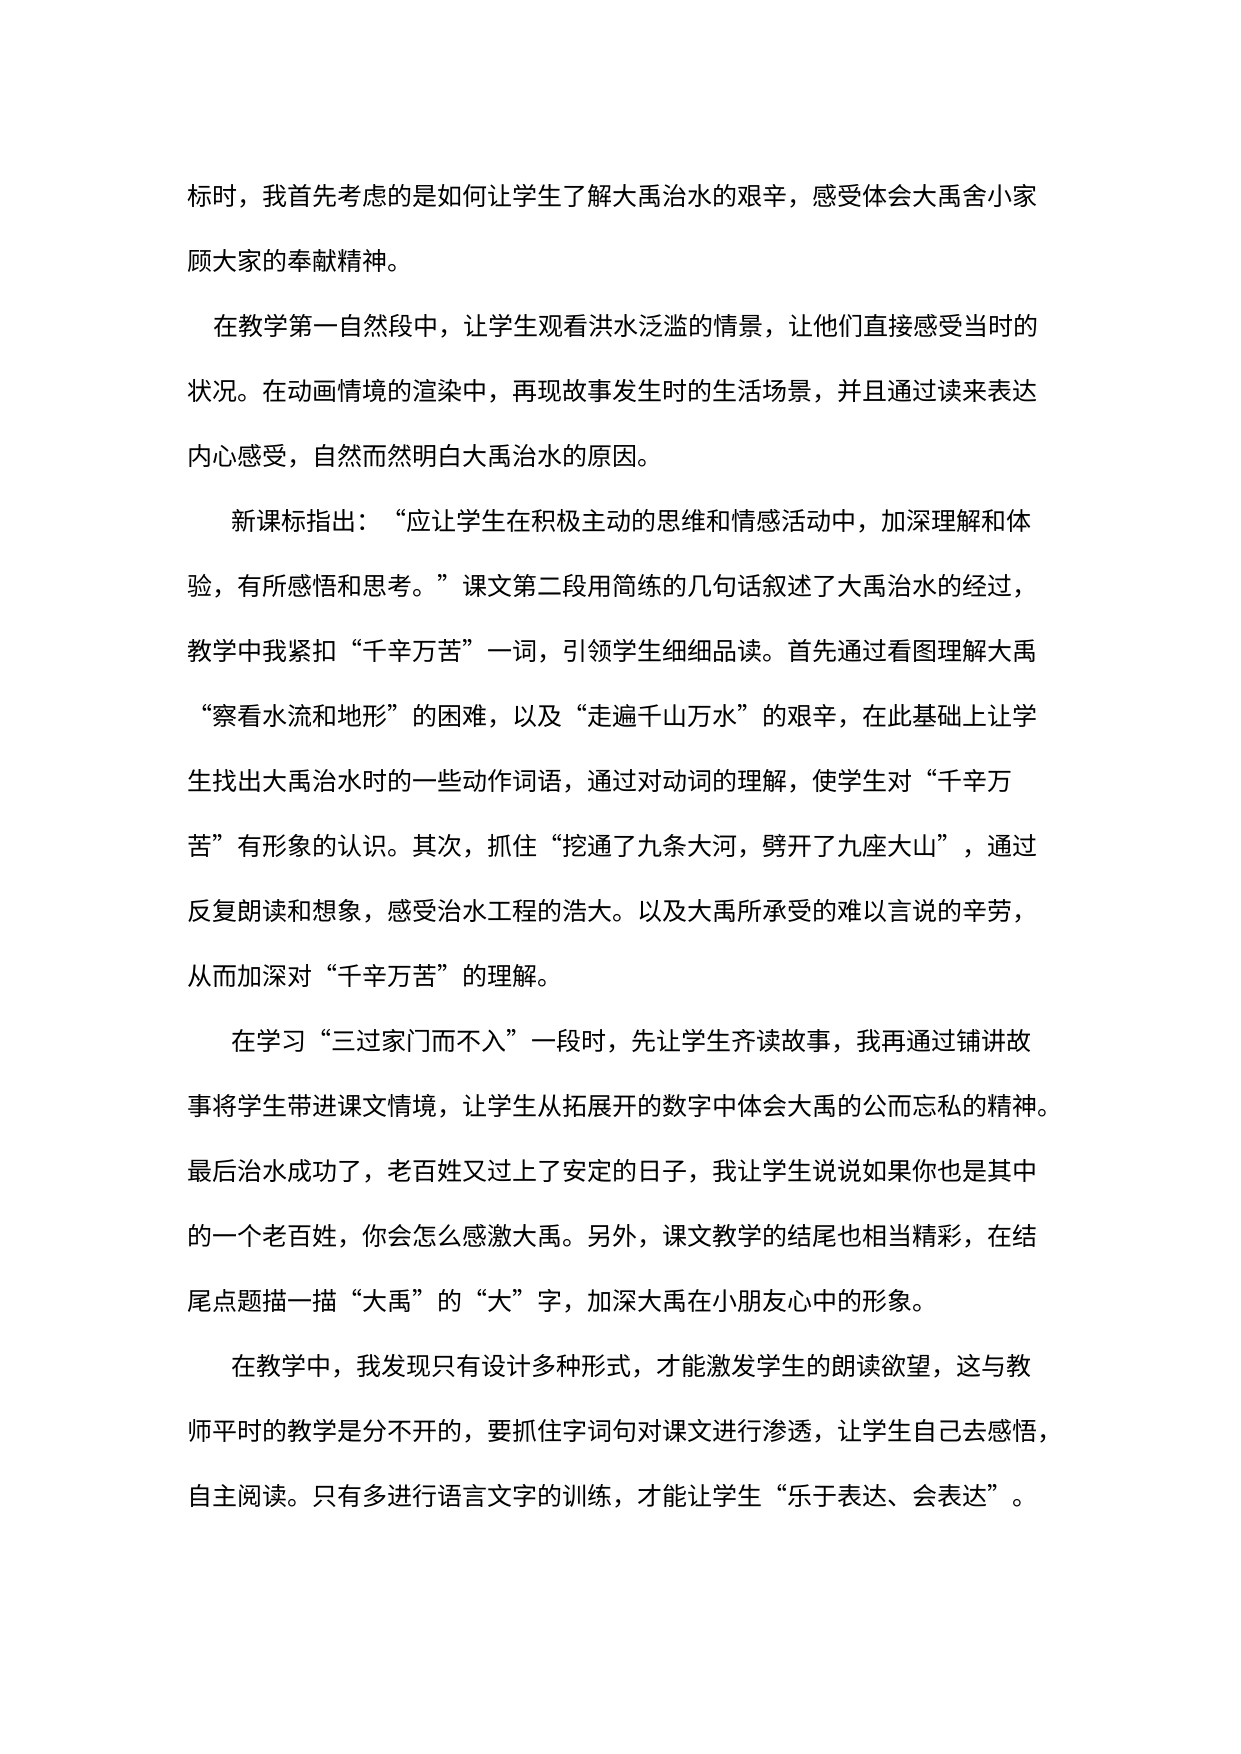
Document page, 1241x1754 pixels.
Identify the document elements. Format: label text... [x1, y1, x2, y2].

text 在学习“三过家门而不入”一段时，先让学生齐读故事，我再通过铺讲故事将学生带进课文情境，让学生从拓展开的数字中体会大禹的公而忘私的精神。最后治水成功了，老百姓又过上了安定的日子，我让学生说说如果你也是其中的一个老百姓，你会怎么感激大禹。另外，课文教学的结尾也相当精彩，在结尾点题描一描“大禹”的“大”字，加深大禹在小朋友心中的形象。 [187, 1007, 1053, 1332]
text 在教学第一自然段中，让学生观看洪水泛滥的情景，让他们直接感受当时的状况。在动画情境的渲染中，再现故事发生时的生活场景，并且通过读来表达内心感受，自然而然明白大禹治水的原因。 [187, 292, 1053, 487]
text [187, 1332, 1053, 1527]
text 新课标指出：“应让学生在积极主动的思维和情感活动中，加深理解和体验，有所感悟和思考。”课文第二段用简练的几句话叙述了大禹治水的经过，教学中我紧扣“千辛万苦”一词，引领学生细细品读。首先通过看图理解大禹“察看水流和地形”的困难，以及“走遍千山万水”的艰辛，在此基础上让学生找出大禹治水时的一些动作词语，通过对动词的理解，使学生对“千辛万苦”有形象的认识。其次，抓住“挖通了九条大河，劈开了九座大山”，通过反复朗读和想象，感受治水工程的浩大。以及大禹所承受的难以言说的辛劳，从而加深对“千辛万苦”的理解。 [187, 487, 1053, 1007]
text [187, 162, 1053, 292]
